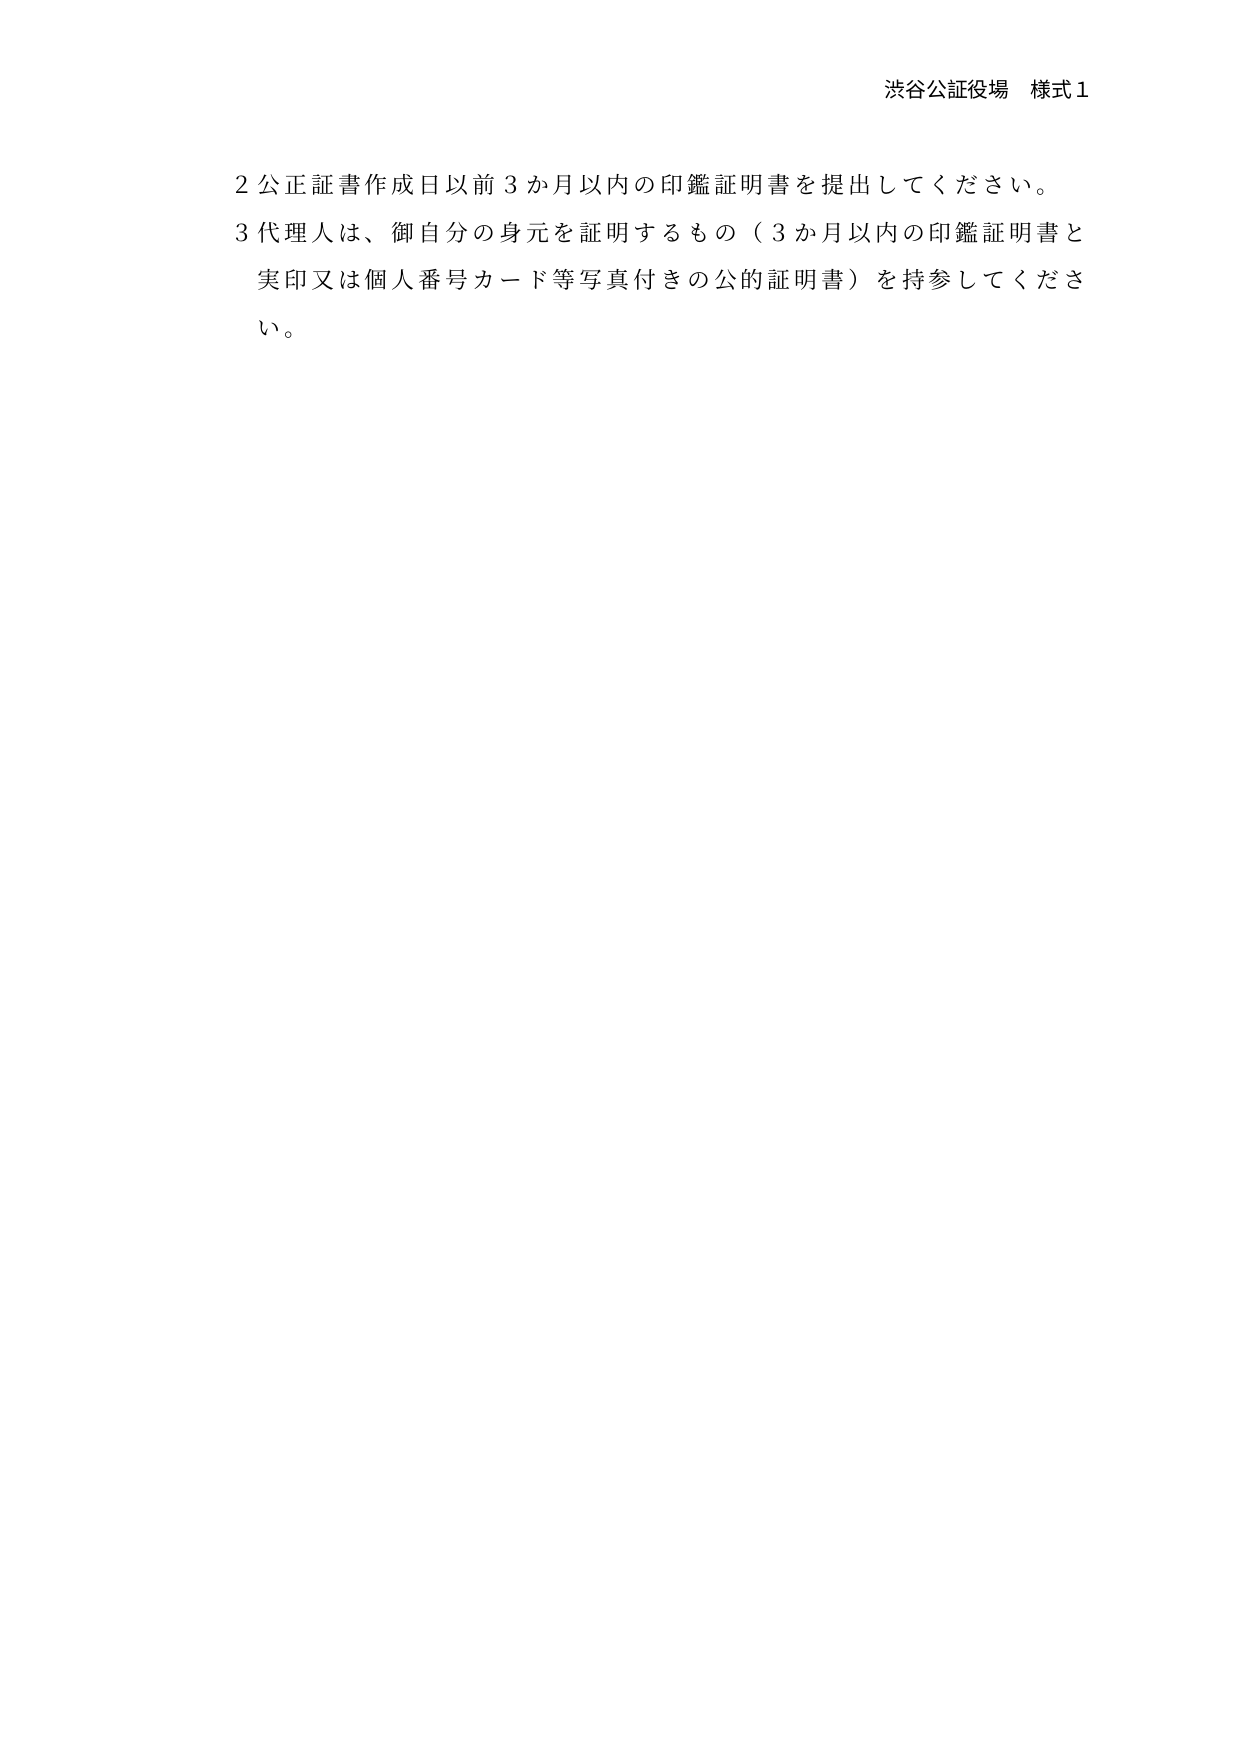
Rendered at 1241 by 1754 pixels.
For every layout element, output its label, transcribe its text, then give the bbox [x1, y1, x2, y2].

text ３代理人は、御自分の身元を証明するもの（３か月以内の印鑑証明書と実印又は個人番号カード等写真付きの公的証明書）を持参してください。 [223, 207, 1090, 351]
text ２公正証書作成日以前３か月以内の印鑑証明書を提出してください。 [223, 160, 1090, 207]
